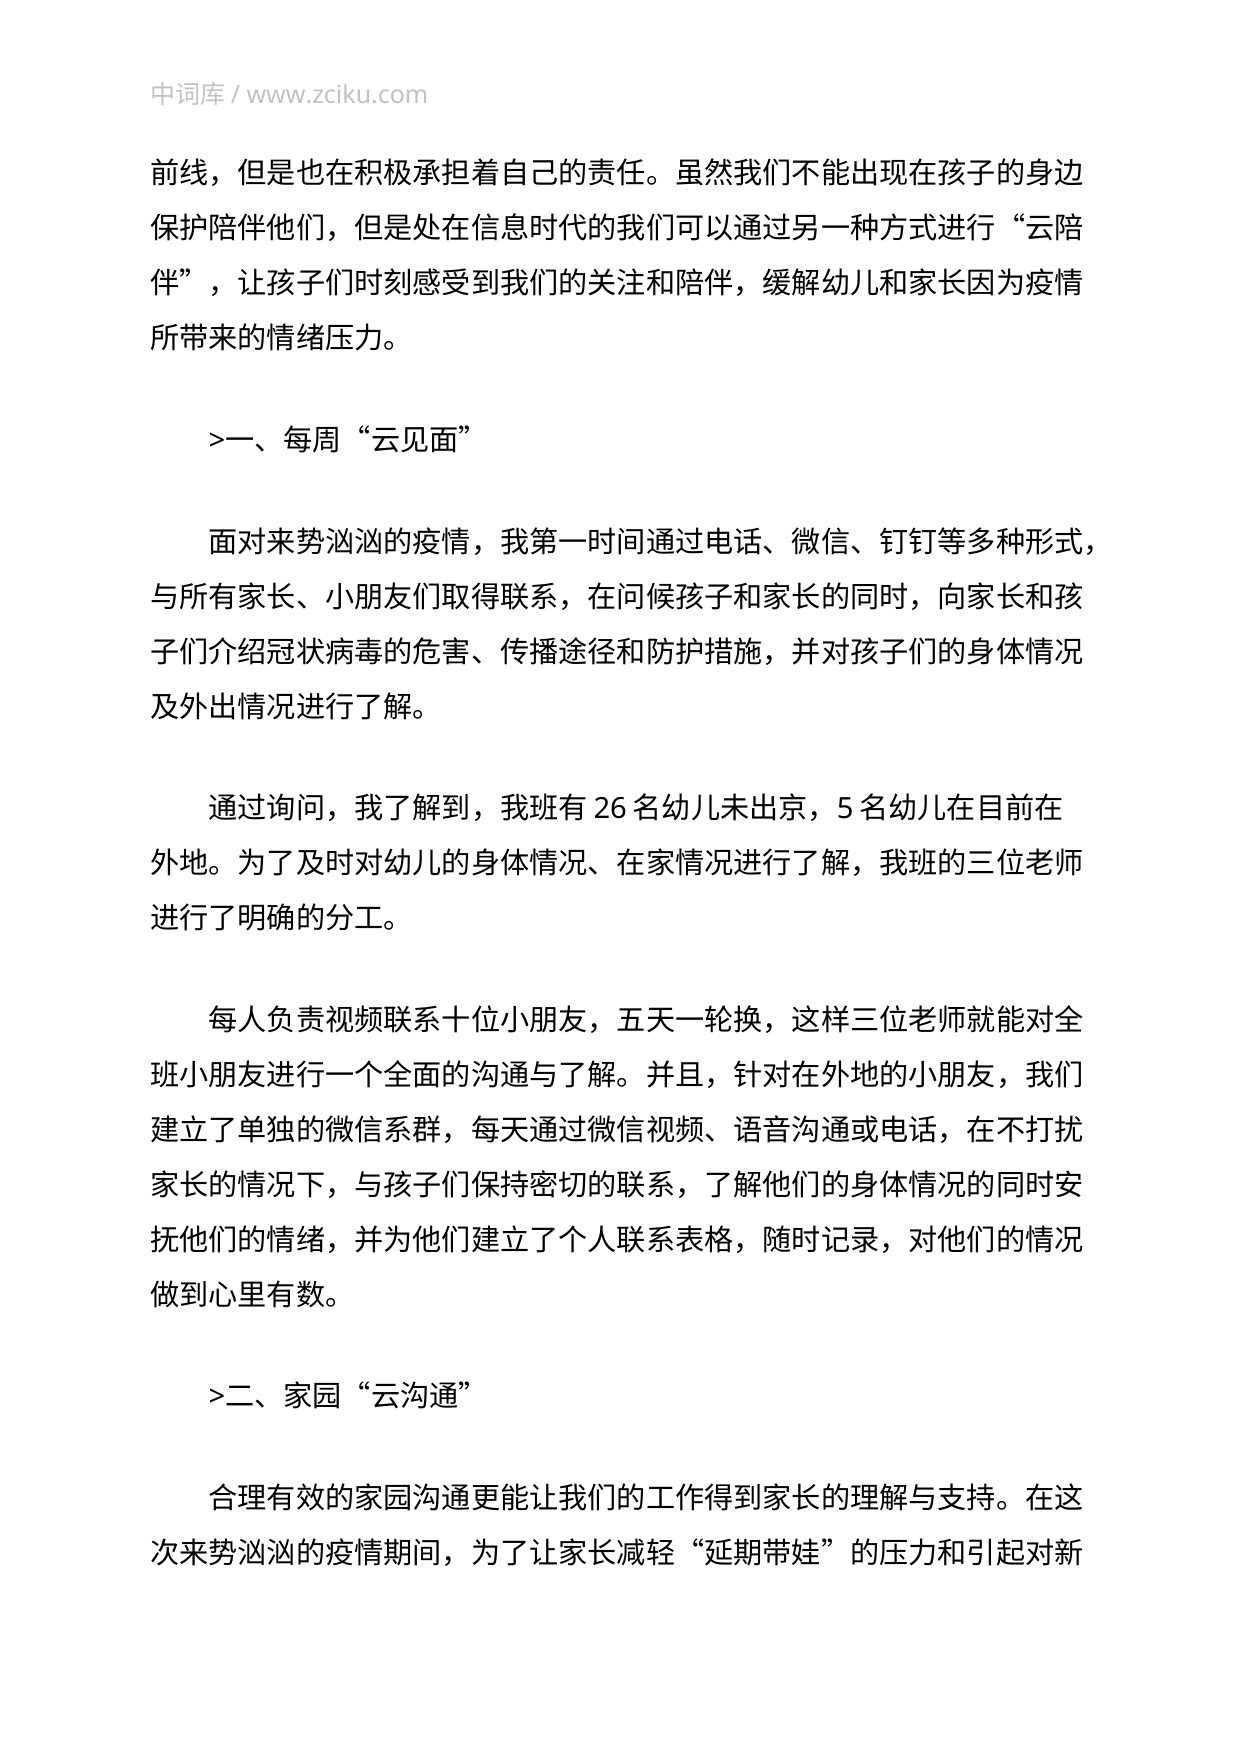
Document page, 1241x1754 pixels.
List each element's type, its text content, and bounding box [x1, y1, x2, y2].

text 通过询问，我了解到，我班有26名幼儿未出京，5名幼儿在目前在外地。为了及时对幼儿的身体情况、在家情况进行了解，我班的三位老师进行了明确的分工。 [150, 785, 1090, 937]
text 面对来势汹汹的疫情，我第一时间通过电话、微信、钉钉等多种形式，与所有家长、小朋友们取得联系，在问候孩子和家长的同时，向家长和孩子们介绍冠状病毒的危害、传播途径和防护措施，并对孩子们的身体情况及外出情况进行了解。 [150, 518, 1090, 725]
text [150, 150, 1090, 357]
text >一、每周“云见面” [150, 416, 1090, 459]
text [150, 1475, 1090, 1572]
text >二、家园“云沟通” [150, 1373, 1090, 1415]
text 每人负责视频联系十位小朋友，五天一轮换，这样三位老师就能对全班小朋友进行一个全面的沟通与了解。并且，针对在外地的小朋友，我们建立了单独的微信系群，每天通过微信视频、语音沟通或电话，在不打扰家长的情况下，与孩子们保持密切的联系，了解他们的身体情况的同时安抚他们的情绪，并为他们建立了个人联系表格，随时记录，对他们的情况做到心里有数。 [150, 997, 1090, 1313]
